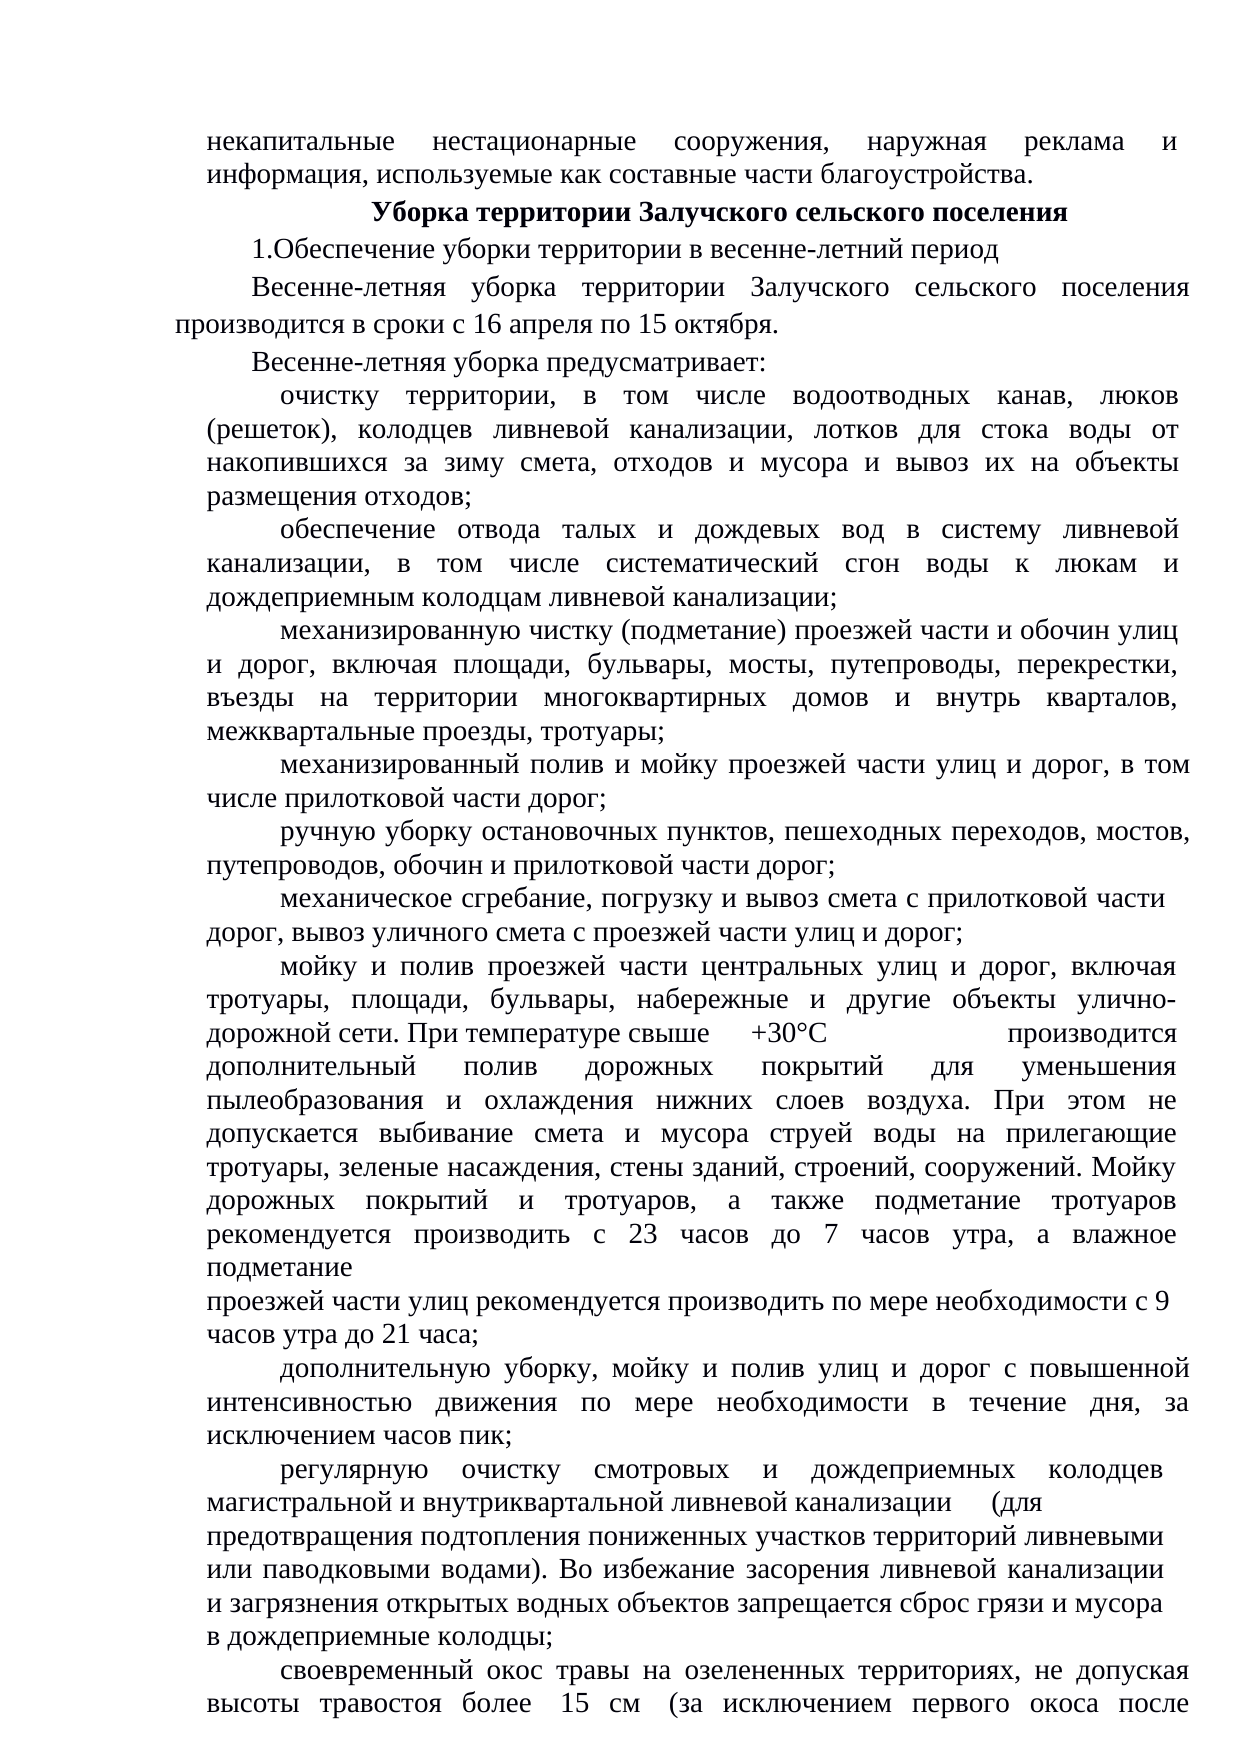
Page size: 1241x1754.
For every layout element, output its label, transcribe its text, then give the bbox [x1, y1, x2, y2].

text регулярную очистку смотровых и дождеприемных колодцев магистральной и внутриквартальной ливневой канализации (для предотвращения подтопления пониженных участков территорий ливневыми или паводковыми водами). Во избежание засорения ливневой канализации и загрязнения открытых водных объектов запрещается сброс грязи и мусора в дождеприемные колодцы; [206, 1451, 1164, 1652]
text мойку и полив проезжей части центральных улиц и дорог, включая тротуары, площади, бульвары, набережные и другие объекты улично- дорожной сети. При температуре свыше +30°C производится дополнительный полив дорожных покрытий для уменьшения пылеобразования и охлаждения нижних слоев воздуха. При этом не допускается выбивание смета и мусора струей воды на прилегающие тротуары, зеленые насаждения, стены зданий, строений, сооружений. Мойку дорожных покрытий и тротуаров, а также подметание тротуаров рекомендуется производить с 23 часов до 7 часов утра, а влажное подметание [206, 948, 1177, 1283]
text механизированную чистку (подметание) проезжей части и обочин улиц и дорог, включая площади, бульвары, мосты, путепроводы, перекрестки, въезды на территории многоквартирных домов и внутрь кварталов, межквартальные проезды, тротуары; [206, 612, 1178, 746]
text обеспечение отвода талых и дождевых вод в систему ливневой канализации, в том числе систематический сгон воды к люкам и дождеприемным колодцам ливневой канализации; [206, 512, 1180, 612]
text Весенне-летняя уборка территории Залучского сельского поселения производится в сроки с 16 апреля по 15 октября. [175, 265, 1190, 340]
text проезжей части улиц рекомендуется производить по мере необходимости с 9 [206, 1283, 1190, 1317]
text часов утра до 21 часа; [206, 1317, 1190, 1350]
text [206, 1652, 1190, 1719]
text механизированный полив и мойку проезжей части улиц и дорог, в том числе прилотковой части дорог; [206, 746, 1190, 813]
text 1.Обеспечение уборки территории в весенне-летний период [175, 227, 1190, 265]
text дополнительную уборку, мойку и полив улиц и дорог с повышенной интенсивностью движения по мере необходимости в течение дня, за исключением часов пик; [206, 1350, 1190, 1451]
text Весенне-летняя уборка предусматривает: [175, 340, 1190, 377]
text Уборка территории Залучского сельского поселения [175, 190, 1190, 227]
text ручную уборку остановочных пунктов, пешеходных переходов, мостов, путепроводов, обочин и прилотковой части дорог; [206, 813, 1190, 881]
text очистку территории, в том числе водоотводных канав, люков (решеток), колодцев ливневой канализации, лотков для стока воды от накопившихся за зиму смета, отходов и мусора и вывоз их на объекты размещения отходов; [206, 377, 1180, 512]
text механическое сгребание, погрузку и вывоз смета с прилотковой части дорог, вывоз уличного смета с проезжей части улиц и дорог; [206, 881, 1165, 948]
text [206, 123, 1178, 190]
